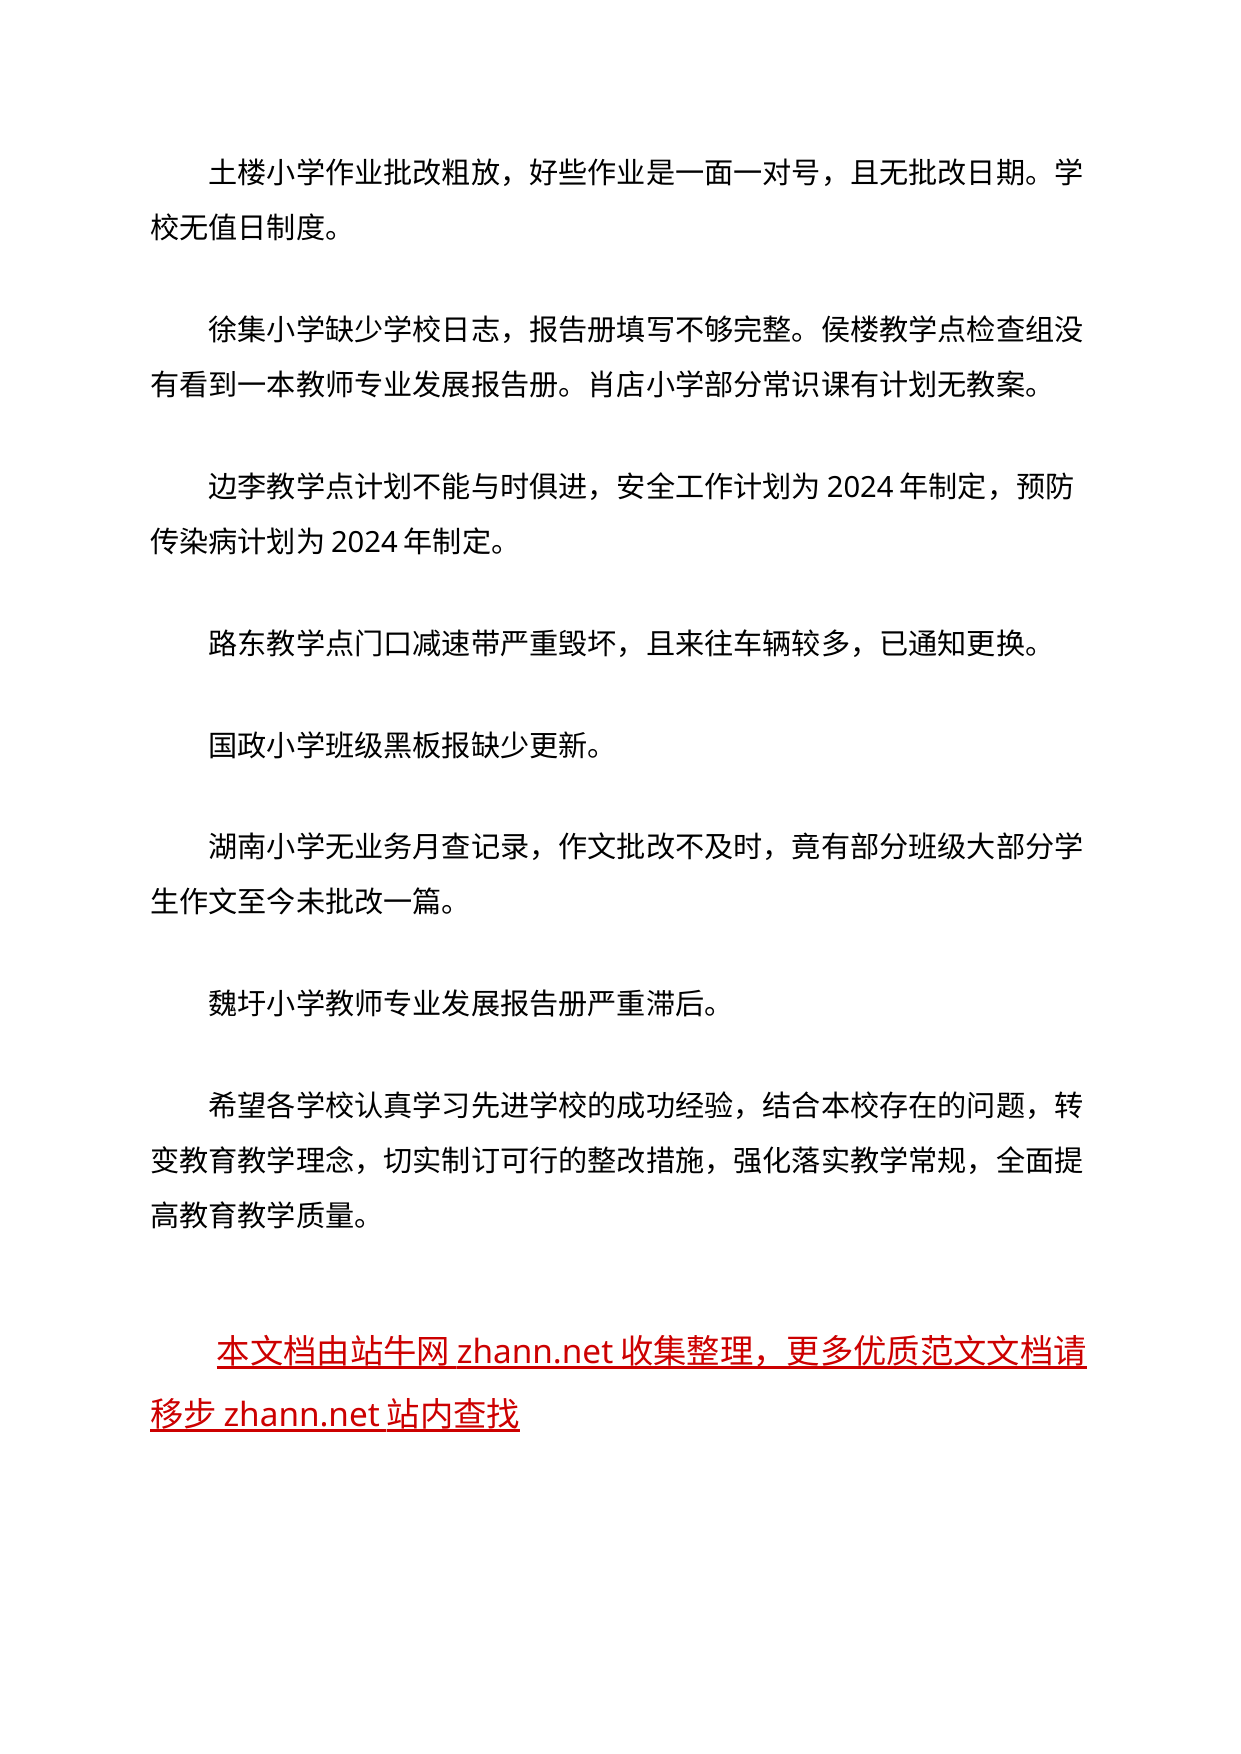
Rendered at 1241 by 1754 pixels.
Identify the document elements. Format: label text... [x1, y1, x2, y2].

text 土楼小学作业批改粗放，好些作业是一面一对号，且无批改日期。学校无值日制度。 [150, 150, 1090, 247]
text 路东教学点门口减速带严重毁坏，且来往车辆较多，已通知更换。 [150, 620, 1090, 663]
text 本文档由站牛网zhann.net收集整理，更多优质范文文档请移步zhann.net站内查找 [150, 1325, 1090, 1436]
text 边李教学点计划不能与时俱进，安全工作计划为2024年制定，预防传染病计划为2024年制定。 [150, 463, 1090, 561]
text 魏圩小学教师专业发展报告册严重滞后。 [150, 981, 1090, 1023]
text 国政小学班级黑板报缺少更新。 [150, 722, 1090, 764]
text 希望各学校认真学习先进学校的成功经验，结合本校存在的问题，转变教育教学理念，切实制订可行的整改措施，强化落实教学常规，全面提高教育教学质量。 [150, 1082, 1090, 1234]
text 徐集小学缺少学校日志，报告册填写不够完整。侯楼教学点检查组没有看到一本教师专业发展报告册。肖店小学部分常识课有计划无教案。 [150, 307, 1090, 404]
text 湖南小学无业务月查记录，作文批改不及时，竟有部分班级大部分学生作文至今未批改一篇。 [150, 824, 1090, 921]
